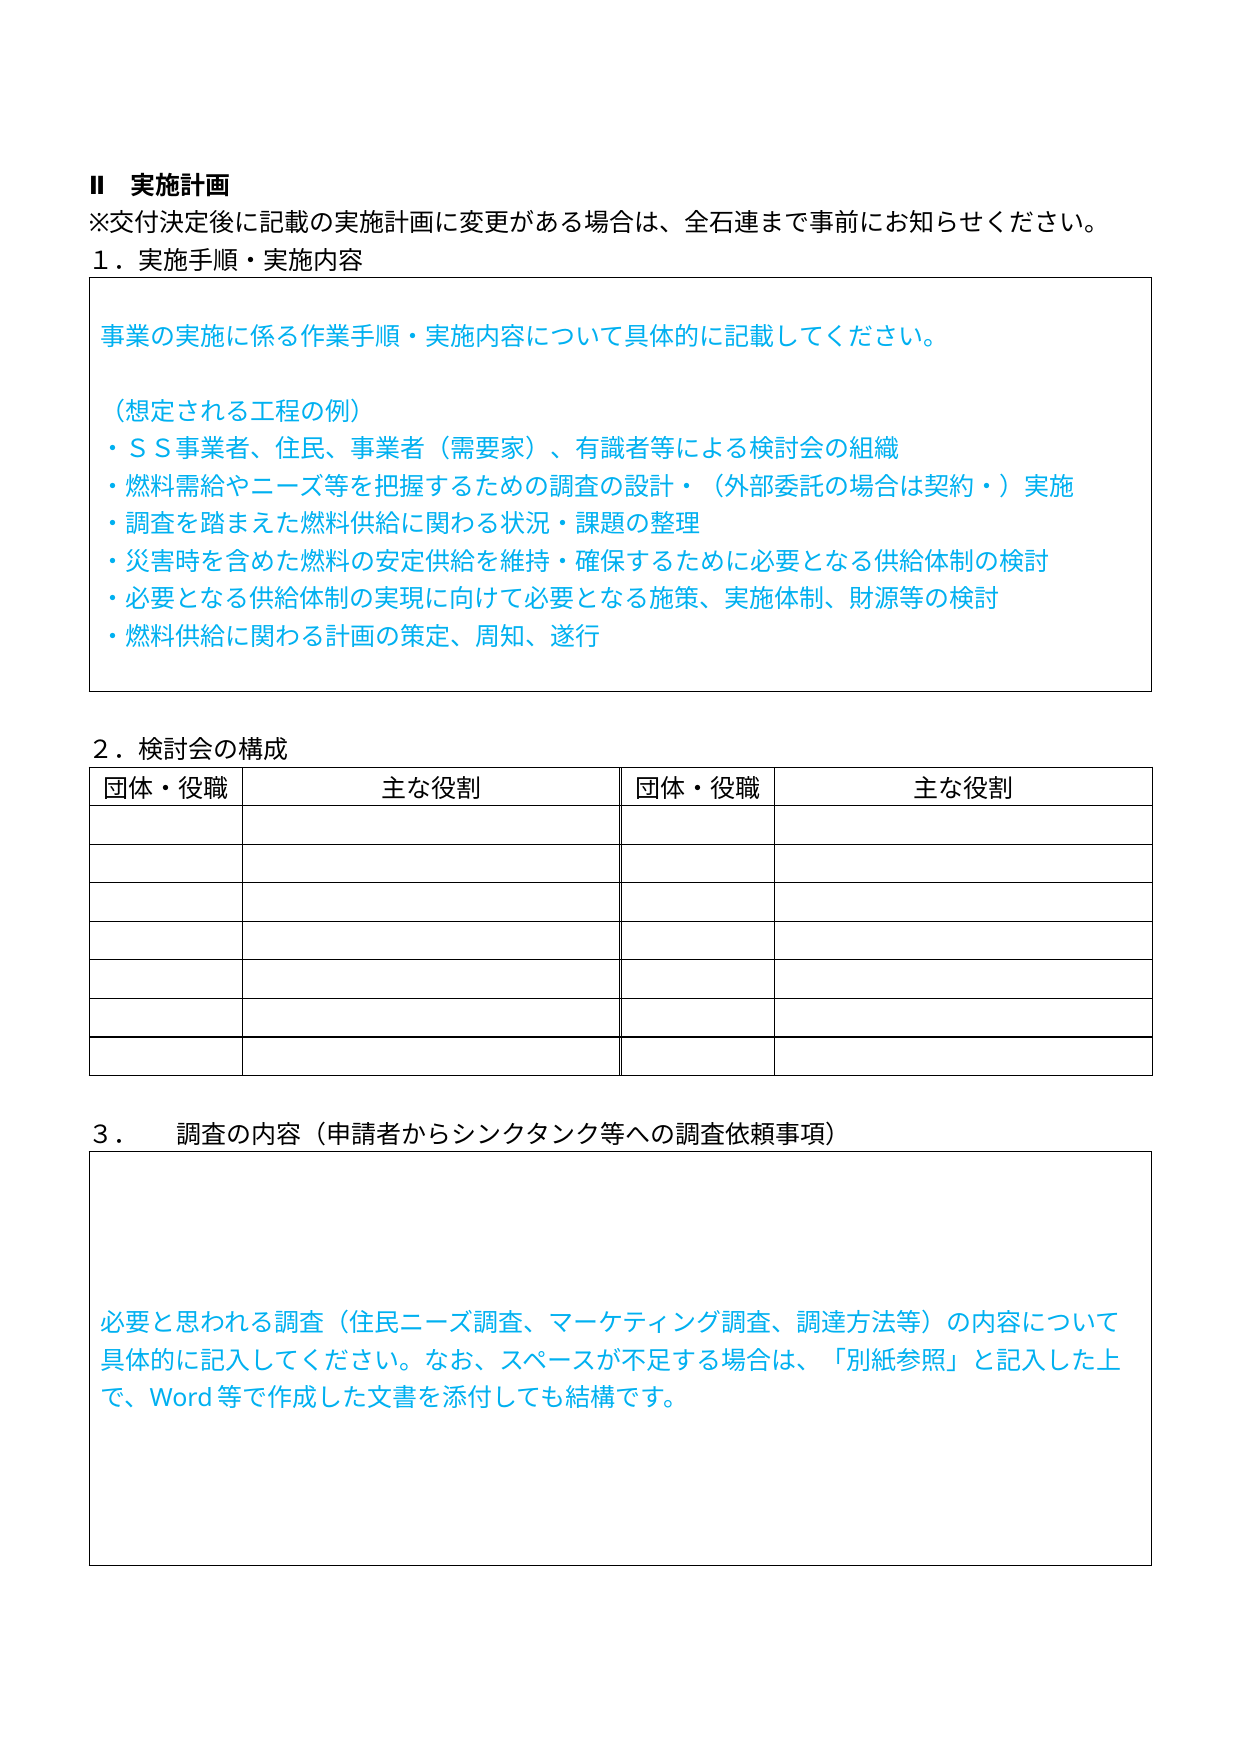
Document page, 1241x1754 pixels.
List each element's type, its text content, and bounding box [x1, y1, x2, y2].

text ※交付決定後に記載の実施計画に変更がある場合は、全石連まで事前にお知らせください。 [89, 202, 1152, 239]
table_cell [622, 883, 774, 921]
table_cell [243, 806, 619, 844]
table_cell [775, 806, 1152, 844]
text １．実施手順・実施内容 [89, 239, 1152, 277]
table_header 主な役割 [243, 768, 619, 805]
table_header 団体・役職 [90, 768, 242, 805]
table_cell [90, 922, 242, 959]
table_cell [243, 999, 619, 1036]
table_cell [243, 1038, 619, 1075]
table_header 事業の実施に係る作業手順・実施内容について具体的に記載してください。 （想定される工程の例） ・ＳＳ事業者、住民、事業者（需要家）、有識者等による検討会の組織 ・燃料需給やニーズ等を把握するための調査の設計・（外部委託の場合は契約・）実施 ・調査を踏まえた燃料供給に関わる状況・課題の整理 ・災害時を含めた燃料の安定供給を維持・確保するために必要となる供給体制の検討 ・必要となる供給体制の実現に向けて必要となる施策、実施体制、財源等の検討 ・燃料供給に関わる計画の策定、周知、遂行 [90, 278, 1151, 691]
table_cell [90, 999, 242, 1036]
table_cell [243, 845, 619, 882]
table_header 主な役割 [775, 768, 1152, 805]
table_header 必要と思われる調査（住民ニーズ調査、マーケティング調査、調達方法等）の内容について具体的に記入してください。なお、スペースが不足する場合は、「別紙参照」と記入した上で、Word等で作成した文書を添付しても結構です。 [90, 1152, 1151, 1564]
table_cell [775, 1038, 1152, 1075]
table_cell [243, 960, 619, 998]
table_cell [90, 845, 242, 882]
table_cell [622, 806, 774, 844]
table_cell [90, 883, 242, 921]
text ２．検討会の構成 [89, 729, 1152, 767]
table_cell [90, 960, 242, 998]
text Ⅱ 実施計画 [89, 164, 1152, 202]
table_cell [622, 999, 774, 1036]
table_cell [622, 960, 774, 998]
table_cell [775, 845, 1152, 882]
table_cell [775, 883, 1152, 921]
table_cell [622, 845, 774, 882]
table_header 団体・役職 [622, 768, 774, 805]
table_cell [622, 922, 774, 959]
table_cell [775, 922, 1152, 959]
table_cell [90, 1038, 242, 1075]
table_cell [243, 883, 619, 921]
list 調査の内容（申請者からシンクタンク等への調査依頼事項） [89, 1113, 1152, 1151]
table_cell [243, 922, 619, 959]
table_cell [775, 960, 1152, 998]
table_cell [90, 806, 242, 844]
table_cell [622, 1038, 774, 1075]
table_cell [775, 999, 1152, 1036]
